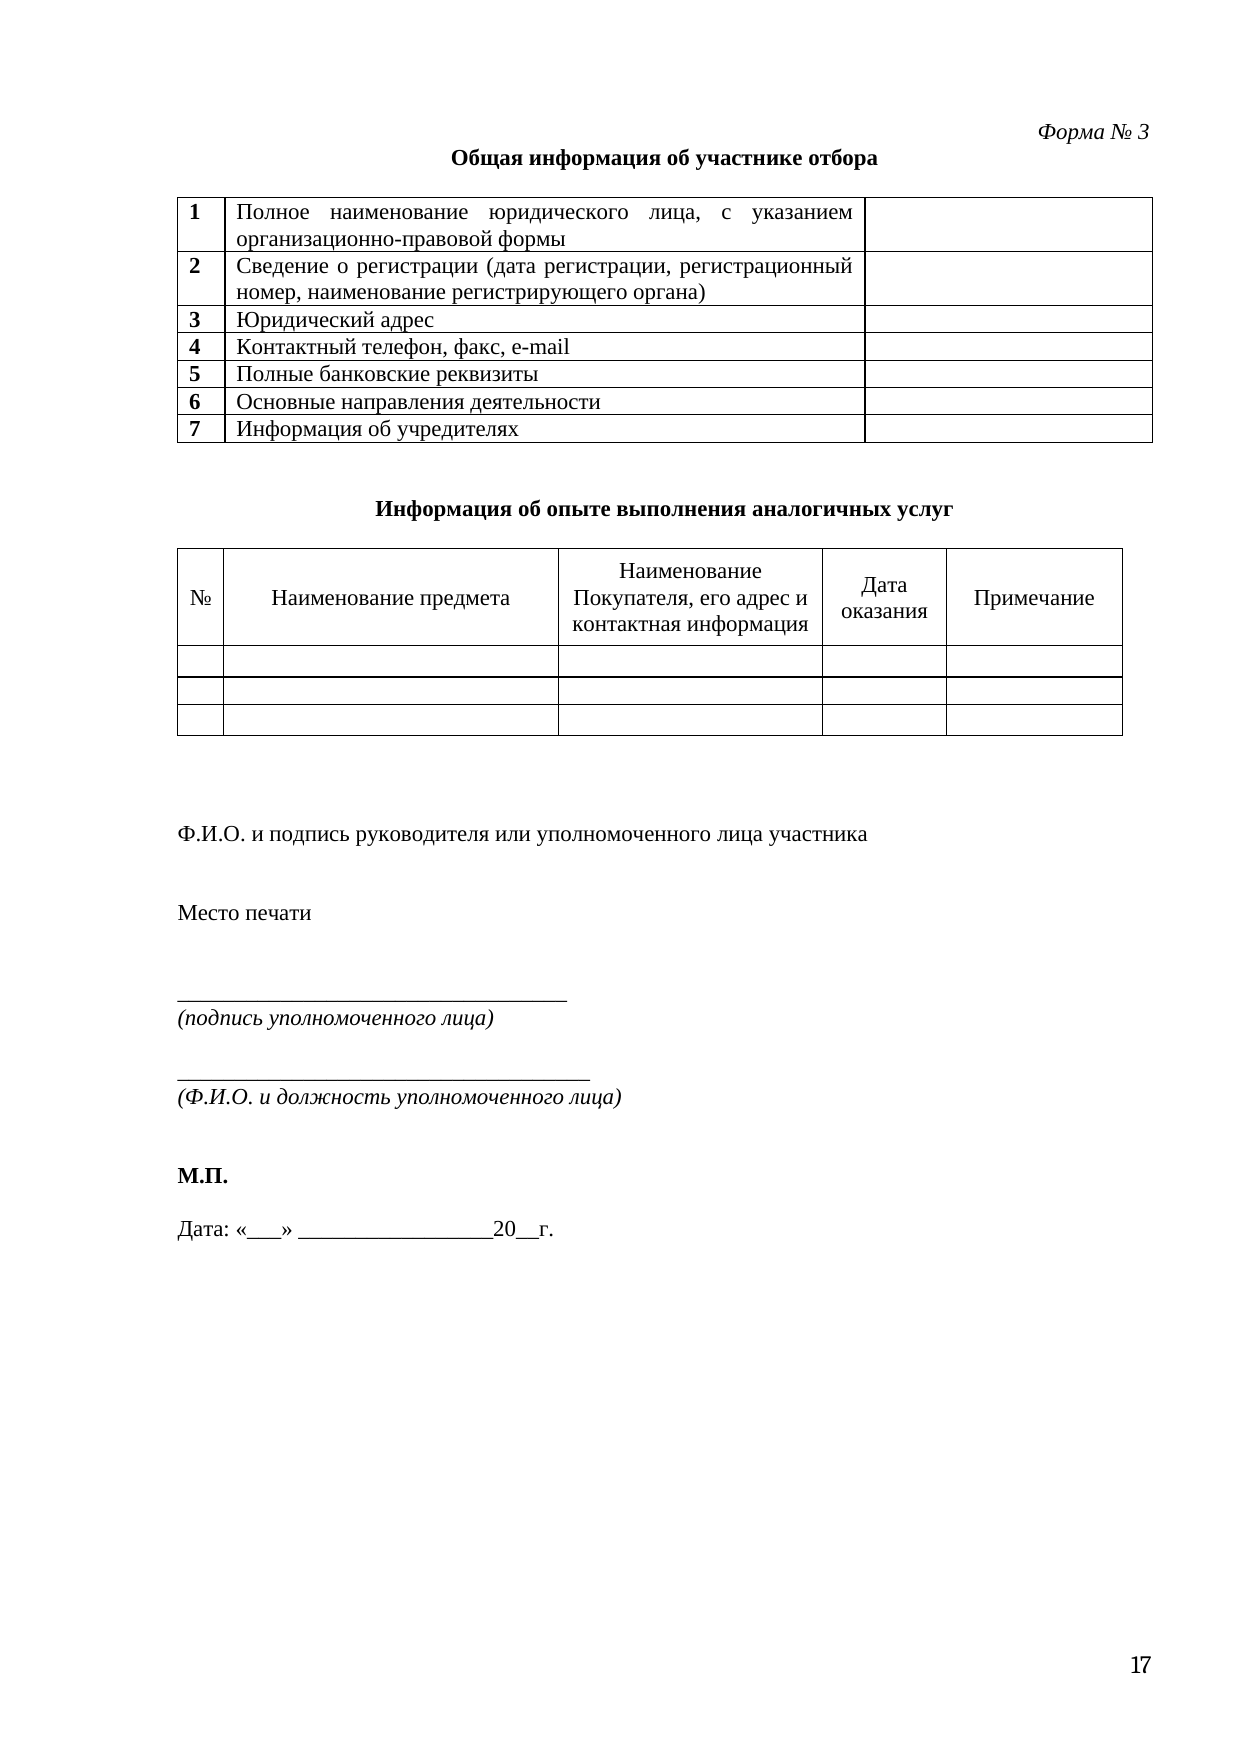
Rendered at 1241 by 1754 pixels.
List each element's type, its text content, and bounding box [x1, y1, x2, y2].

table_cell [866, 306, 1152, 332]
text (подпись уполномоченного лица) [177, 1004, 1152, 1031]
table_cell Основные направления деятельности [226, 388, 864, 414]
table_cell [823, 646, 946, 676]
table_cell 7 [178, 415, 224, 442]
table_header Наименование предмета [224, 549, 558, 645]
table_cell [947, 705, 1122, 735]
table_cell Информация об учредителях [226, 415, 864, 442]
table_cell [866, 415, 1152, 442]
text Общая информация об участнике отбора [177, 144, 1152, 171]
table_cell 5 [178, 361, 224, 387]
table_cell 6 [178, 388, 224, 414]
table_cell [823, 705, 946, 735]
text __________________________________ [177, 978, 1152, 1004]
text (Ф.И.О. и должность уполномоченного лица) [177, 1083, 1152, 1110]
table_cell [823, 678, 946, 704]
table_cell [224, 705, 558, 735]
table_cell Контактный телефон, факс, е-mail [226, 333, 864, 359]
table_cell 4 [178, 333, 224, 359]
table_header [866, 198, 1152, 251]
table_cell Юридический адрес [226, 306, 864, 332]
table_cell [224, 646, 558, 676]
table_cell 2 [178, 252, 224, 305]
table_header Наименование Покупателя, его адрес и контактная информация [559, 549, 822, 645]
table_cell [178, 646, 223, 676]
table_header Полное наименование юридического лица, с указанием организационно-правовой формы [226, 198, 864, 251]
text Форма № 3 [177, 118, 1152, 144]
table_cell 3 [178, 306, 224, 332]
text Место печати [177, 899, 1152, 925]
table_cell [866, 361, 1152, 387]
table_cell [947, 678, 1122, 704]
table_header Примечание [947, 549, 1122, 645]
table_cell [866, 252, 1152, 305]
text Информация об опыте выполнения аналогичных услуг [177, 495, 1152, 522]
table_cell [559, 646, 822, 676]
table_cell [947, 646, 1122, 676]
table_header Дата оказания [823, 549, 946, 645]
table_cell Полные банковские реквизиты [226, 361, 864, 387]
text ____________________________________ [177, 1057, 1152, 1083]
table_header 1 [178, 198, 224, 251]
text М.П. [177, 1162, 1152, 1189]
table_cell Сведение о регистрации (дата регистрации, регистрационный номер, наименование регистрирующего органа) [226, 252, 864, 305]
table_cell [559, 678, 822, 704]
table_cell [178, 678, 223, 704]
table_cell [178, 705, 223, 735]
text Дата: «___» _________________20__г. [177, 1215, 1152, 1242]
text Ф.И.О. и подпись руководителя или уполномоченного лица участника [177, 820, 1152, 846]
table_cell [866, 333, 1152, 359]
table_cell [559, 705, 822, 735]
table_cell [224, 678, 558, 704]
table_cell [866, 388, 1152, 414]
table_header № [178, 549, 223, 645]
